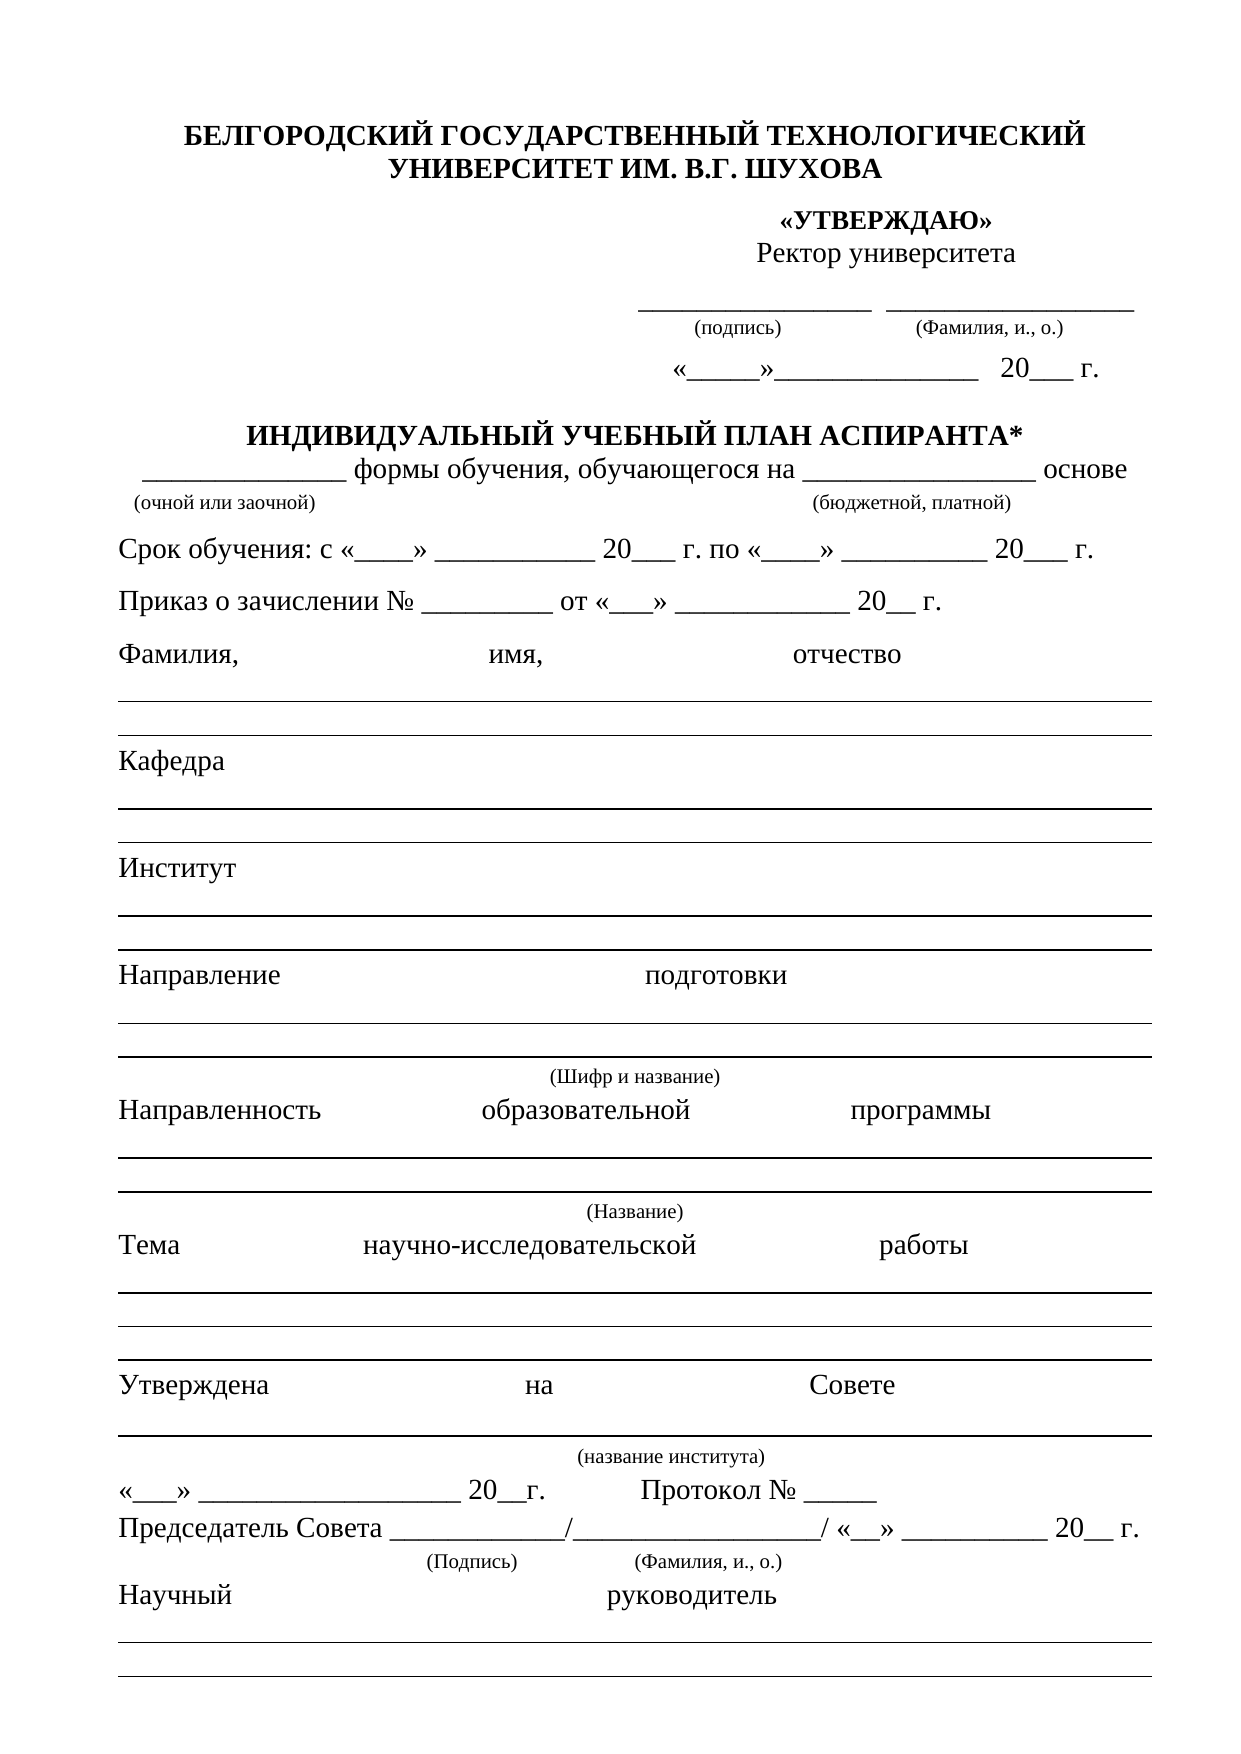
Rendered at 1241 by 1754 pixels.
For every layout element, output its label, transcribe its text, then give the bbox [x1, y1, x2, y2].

text Научный руководитель [118, 1577, 1152, 1642]
text Фамилия, имя, отчество [118, 636, 1152, 701]
text (Подпись) (Фамилия, и., о.) [268, 1549, 1152, 1573]
text Утверждена на Совете [118, 1367, 1152, 1435]
text (очной или заочной) (бюджетной, платной) [118, 490, 1152, 514]
text Направленность образовательной программы [118, 1092, 1152, 1157]
text Институт [118, 850, 1152, 915]
text БЕЛГОРОДСКИЙ ГОСУДАРСТВЕННЫЙ ТЕХНОЛОГИЧЕСКИЙ [118, 118, 1152, 152]
text «_____»______________ 20___ г. [620, 351, 1152, 384]
text Кафедра [118, 743, 1152, 808]
text Срок обучения: с «____» ___________ 20___ г. по «____» __________ 20___ г. [118, 531, 1152, 565]
text (подпись) (Фамилия, и., о.) [620, 314, 1152, 339]
text Председатель Совета ____________/_________________/ «__» __________ 20__ г. [118, 1511, 1152, 1544]
text Приказ о зачислении № _________ от «___» ____________ 20__ г. [118, 583, 1152, 617]
text ________________ _________________ [620, 281, 1152, 314]
text УНИВЕРСИТЕТ ИМ. В.Г. ШУХОВА [118, 152, 1152, 185]
text Ректор университета [620, 236, 1152, 269]
text ______________ формы обучения, обучающегося на ________________ основе [118, 451, 1152, 485]
text Тема научно-исследовательской работы [118, 1227, 1152, 1292]
text «УТВЕРЖДАЮ» [620, 204, 1152, 236]
text (название института) [502, 1444, 1152, 1468]
text «___» __________________ 20__г. Протокол № _____ [118, 1472, 1152, 1506]
text Направление подготовки [118, 957, 1152, 1023]
text (Название) [118, 1199, 1152, 1223]
text (Шифр и название) [118, 1064, 1152, 1088]
text ИНДИВИДУАЛЬНЫЙ УЧЕБНЫЙ ПЛАН АСПИРАНТА* [118, 418, 1152, 451]
